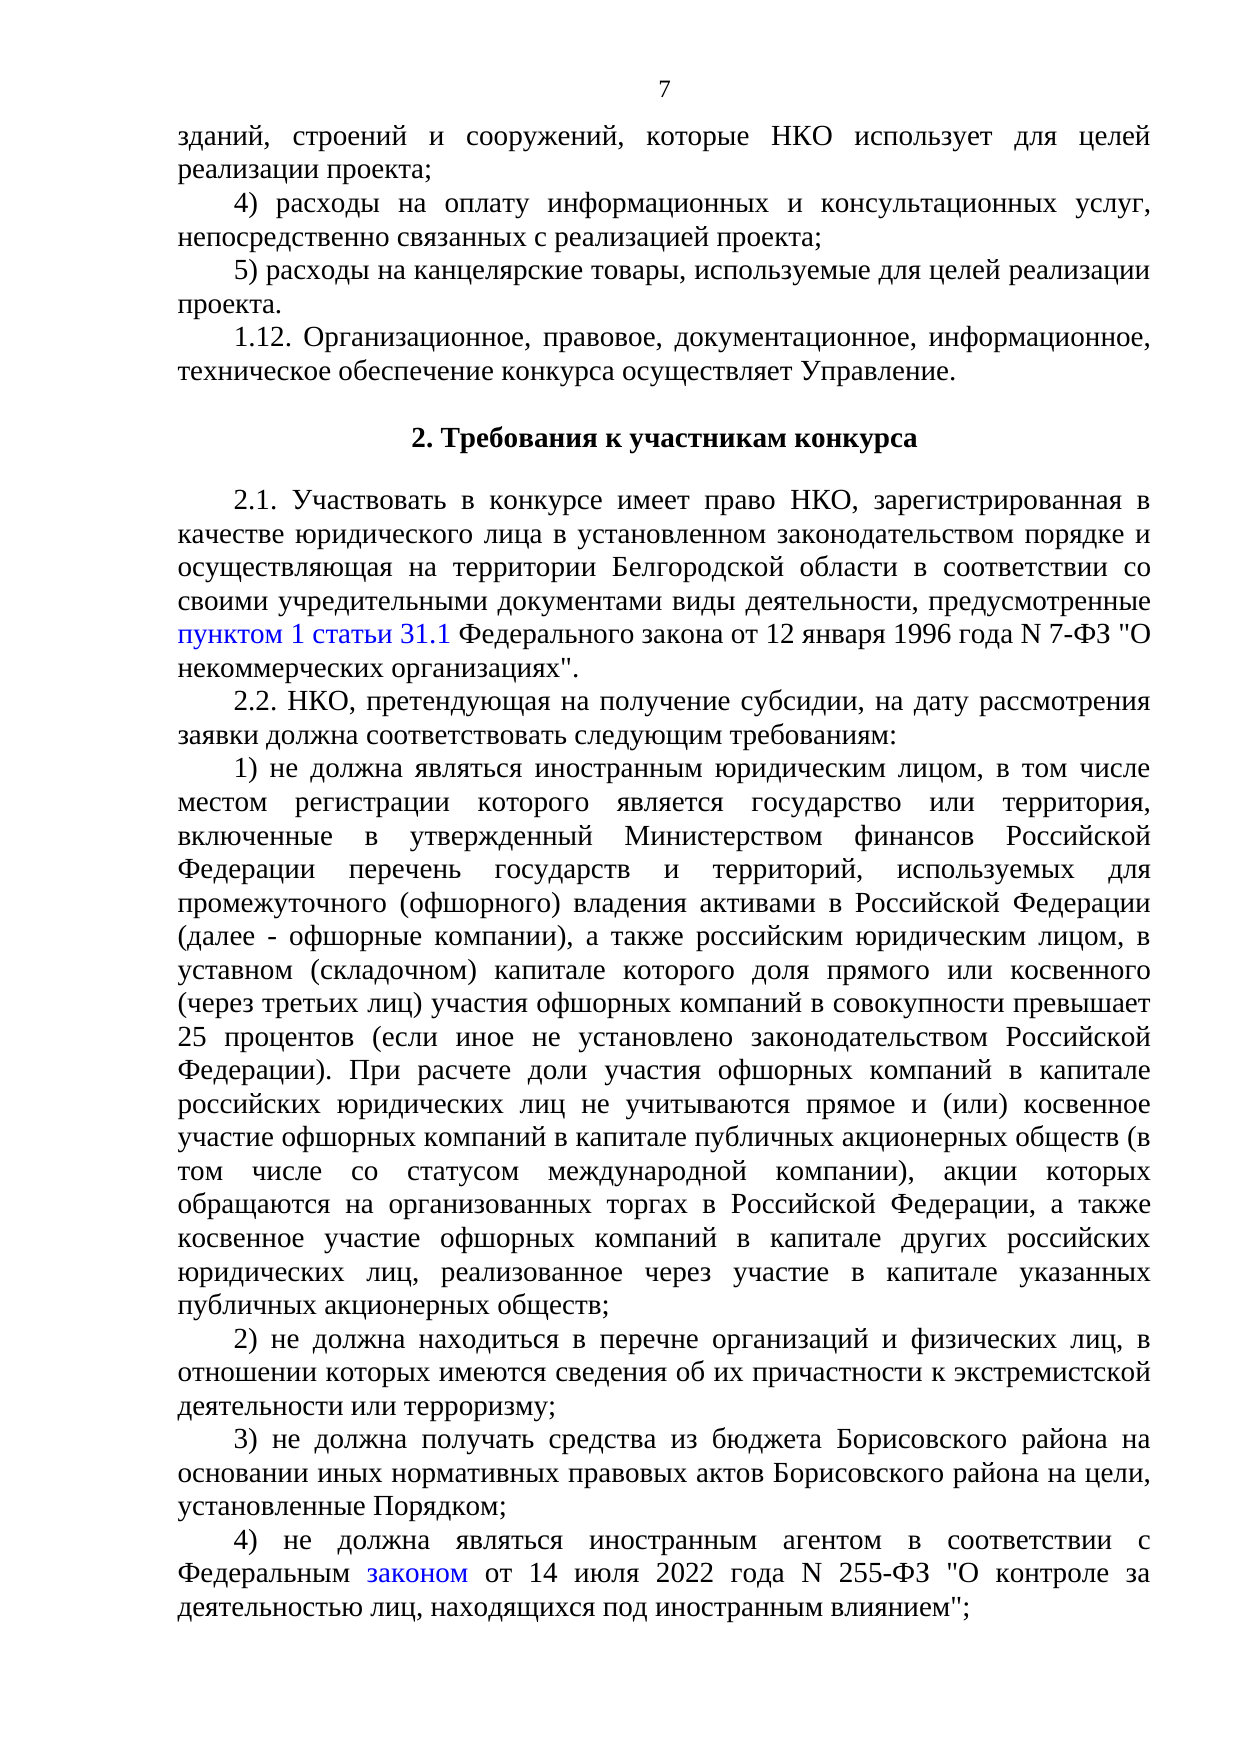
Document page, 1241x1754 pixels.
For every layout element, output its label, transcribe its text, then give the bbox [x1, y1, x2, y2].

text 4) расходы на оплату информационных и консультационных услуг, непосредственно связанных с реализацией проекта; [177, 185, 1152, 252]
text 1) не должна являться иностранным юридическим лицом, в том числе местом регистрации которого является государство или территория, включенные в утвержденный Министерством финансов Российской Федерации перечень государств и территорий, используемых для промежуточного (офшорного) владения активами в Российской Федерации (далее - офшорные компании), а также российским юридическим лицом, в уставном (складочном) капитале которого доля прямого или косвенного (через третьих лиц) участия офшорных компаний в совокупности превышает 25 процентов (если иное не установлено законодательством Российской Федерации). При расчете доли участия офшорных компаний в капитале российских юридических лиц не учитываются прямое и (или) косвенное участие офшорных компаний в капитале публичных акционерных обществ (в том числе со статусом международной компании), акции которых обращаются на организованных торгах в Российской Федерации, а также косвенное участие офшорных компаний в капитале других российских юридических лиц, реализованное через участие в капитале указанных публичных акционерных обществ; [177, 751, 1152, 1321]
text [177, 118, 1152, 185]
text 2. Требования к участникам конкурса [177, 420, 1152, 453]
text 2.1. Участвовать в конкурсе имеет право НКО, зарегистрированная в качестве юридического лица в установленном законодательством порядке и осуществляющая на территории Белгородской области в соответствии со своими учредительными документами виды деятельности, предусмотренные пунктом 1 статьи 31.1 Федерального закона от 12 января 1996 года N 7-ФЗ "О некоммерческих организациях". [177, 482, 1152, 683]
text 2) не должна находиться в перечне организаций и физических лиц, в отношении которых имеются сведения об их причастности к экстремистской деятельности или терроризму; [177, 1321, 1152, 1421]
text 4) не должна являться иностранным агентом в соответствии с Федеральным законом от 14 июля 2022 года N 255-ФЗ "О контроле за деятельностью лиц, находящихся под иностранным влиянием"; [177, 1522, 1152, 1623]
text 2.2. НКО, претендующая на получение субсидии, на дату рассмотрения заявки должна соответствовать следующим требованиям: [177, 683, 1152, 751]
text 5) расходы на канцелярские товары, используемые для целей реализации проекта. [177, 252, 1152, 319]
text 3) не должна получать средства из бюджета Борисовского района на основании иных нормативных правовых актов Борисовского района на цели, установленные Порядком; [177, 1421, 1152, 1522]
text 1.12. Организационное, правовое, документационное, информационное, техническое обеспечение конкурса осуществляет Управление. [177, 319, 1152, 386]
